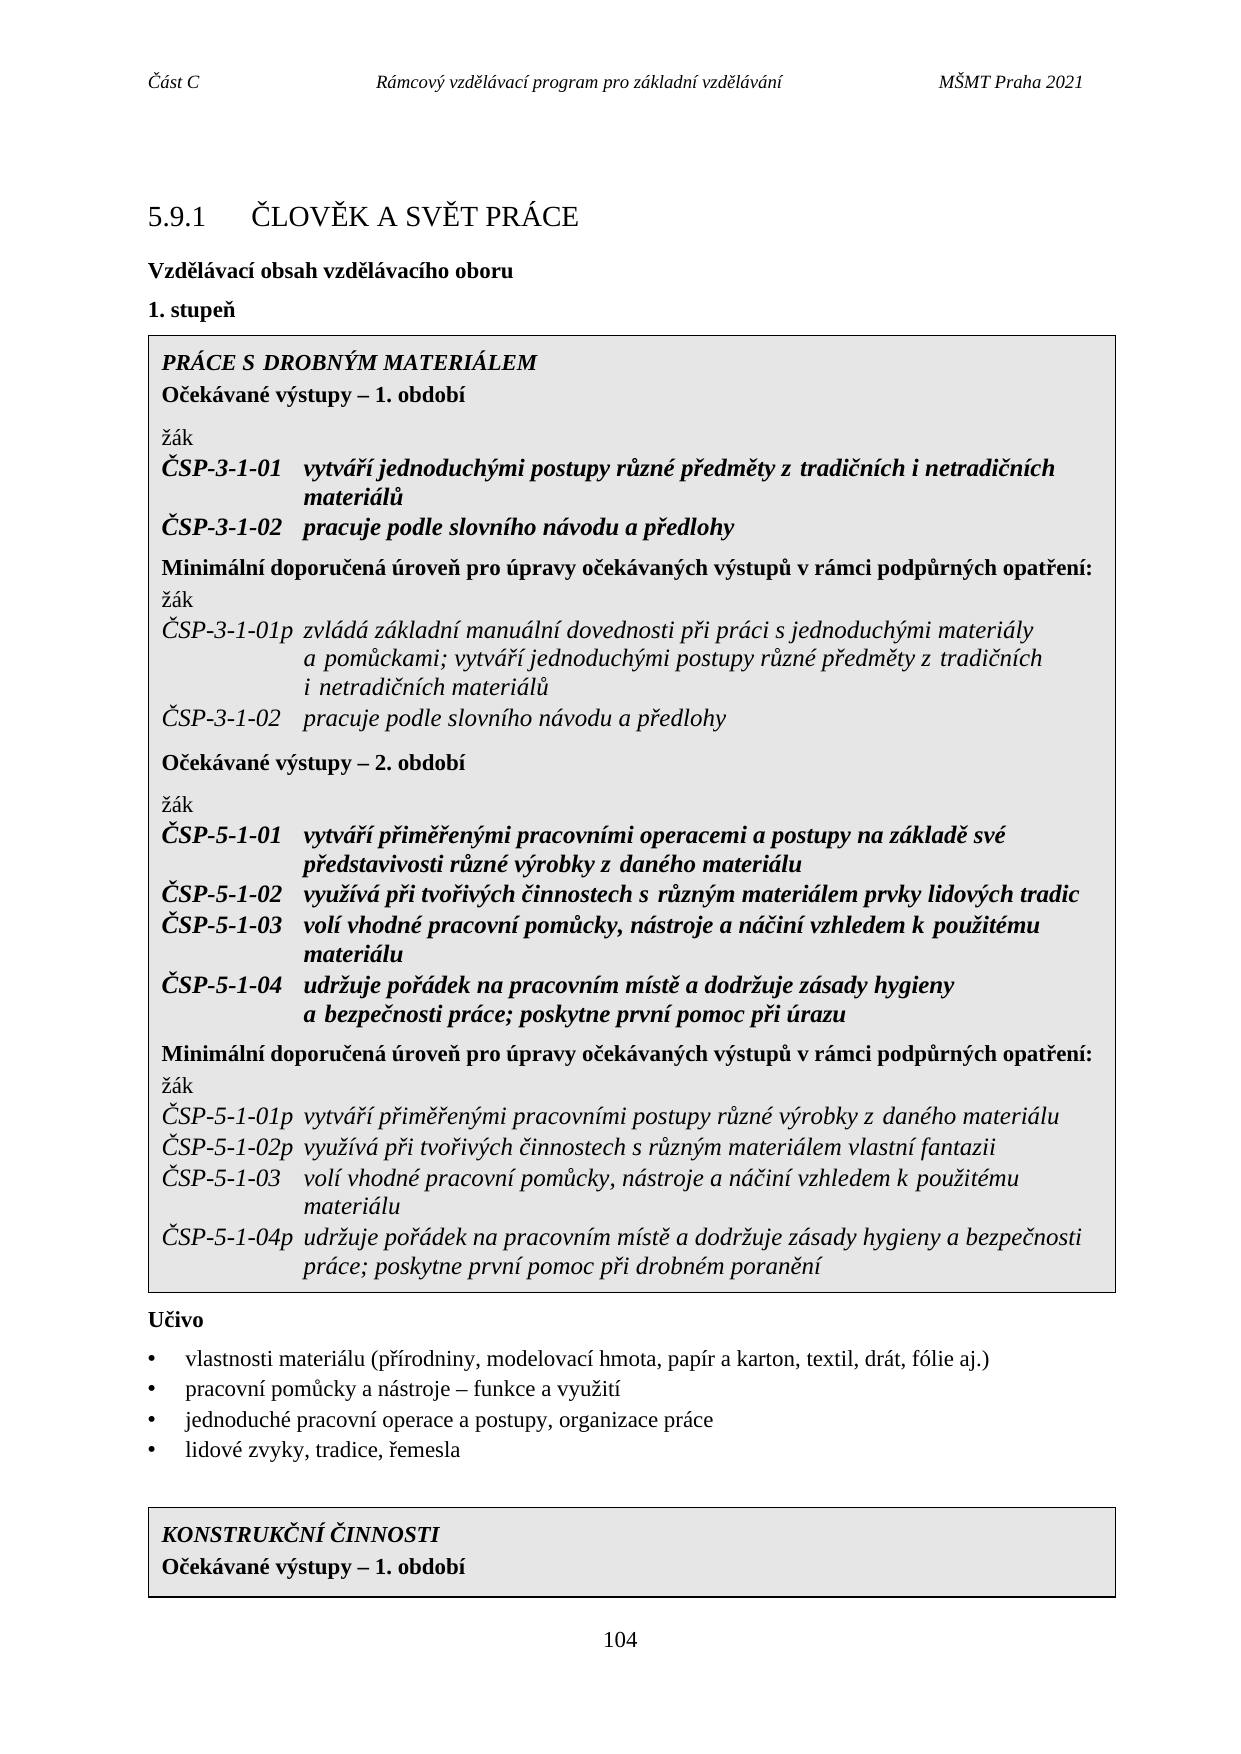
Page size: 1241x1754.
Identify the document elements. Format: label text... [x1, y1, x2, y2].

text pracovní pomůcky a nástroje – funkce a využití [148, 1375, 1092, 1402]
table_header PRÁCE S DROBNÝM MATERIÁLEM Očekávané výstupy – 1. období žák ČSP-3-1-01 vytváří jednoduchými postupy různé předměty z tradičních i netradičních materiálů ČSP-3-1-02 pracuje podle slovního návodu a předlohy Minimální doporučená úroveň pro úpravy očekávaných výstupů v rámci podpůrných opatření: žák ČSP-3-1-01p zvládá základní manuální dovednosti při práci s jednoduchými materiály a pomůckami; vytváří jednoduchými postupy různé předměty z tradičních i netradičních materiálů ČSP-3-1-02 pracuje podle slovního návodu a předlohy Očekávané výstupy – 2. období žák ČSP-5-1-01 vytváří přiměřenými pracovními operacemi a postupy na základě své představivosti různé výrobky z daného materiálu ČSP-5-1-02 využívá při tvořivých činnostech s různým materiálem prvky lidových tradic ČSP-5-1-03 volí vhodné pracovní pomůcky, nástroje a náčiní vzhledem k použitému materiálu ČSP-5-1-04 udržuje pořádek na pracovním místě a dodržuje zásady hygieny a bezpečnosti práce; poskytne první pomoc při úrazu Minimální doporučená úroveň pro úpravy očekávaných výstupů v rámci podpůrných opatření: žák ČSP-5-1-01p vytváří přiměřenými pracovními postupy různé výrobky z daného materiálu ČSP-5-1-02p využívá při tvořivých činnostech s různým materiálem vlastní fantazii ČSP-5-1-03 volí vhodné pracovní pomůcky, nástroje a náčiní vzhledem k použitému materiálu ČSP-5-1-04p udržuje pořádek na pracovním místě a dodržuje zásady hygieny a bezpečnosti práce; poskytne první pomoc při drobném poranění [149, 336, 1115, 1292]
text lidové zvyky, tradice, řemesla [148, 1436, 1092, 1463]
text jednoduché pracovní operace a postupy, organizace práce [148, 1406, 1092, 1432]
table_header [149, 1508, 1115, 1596]
text 1. stupeň [148, 296, 1092, 323]
subtitle ČLOVĚK A SVĚT PRÁCE [148, 199, 1092, 233]
text Učivo [148, 1306, 1092, 1332]
text Vzdělávací obsah vzdělávacího oboru [148, 258, 1092, 284]
text vlastnosti materiálu (přírodniny, modelovací hmota, papír a karton, textil, drát, fólie aj.) [148, 1345, 1092, 1371]
